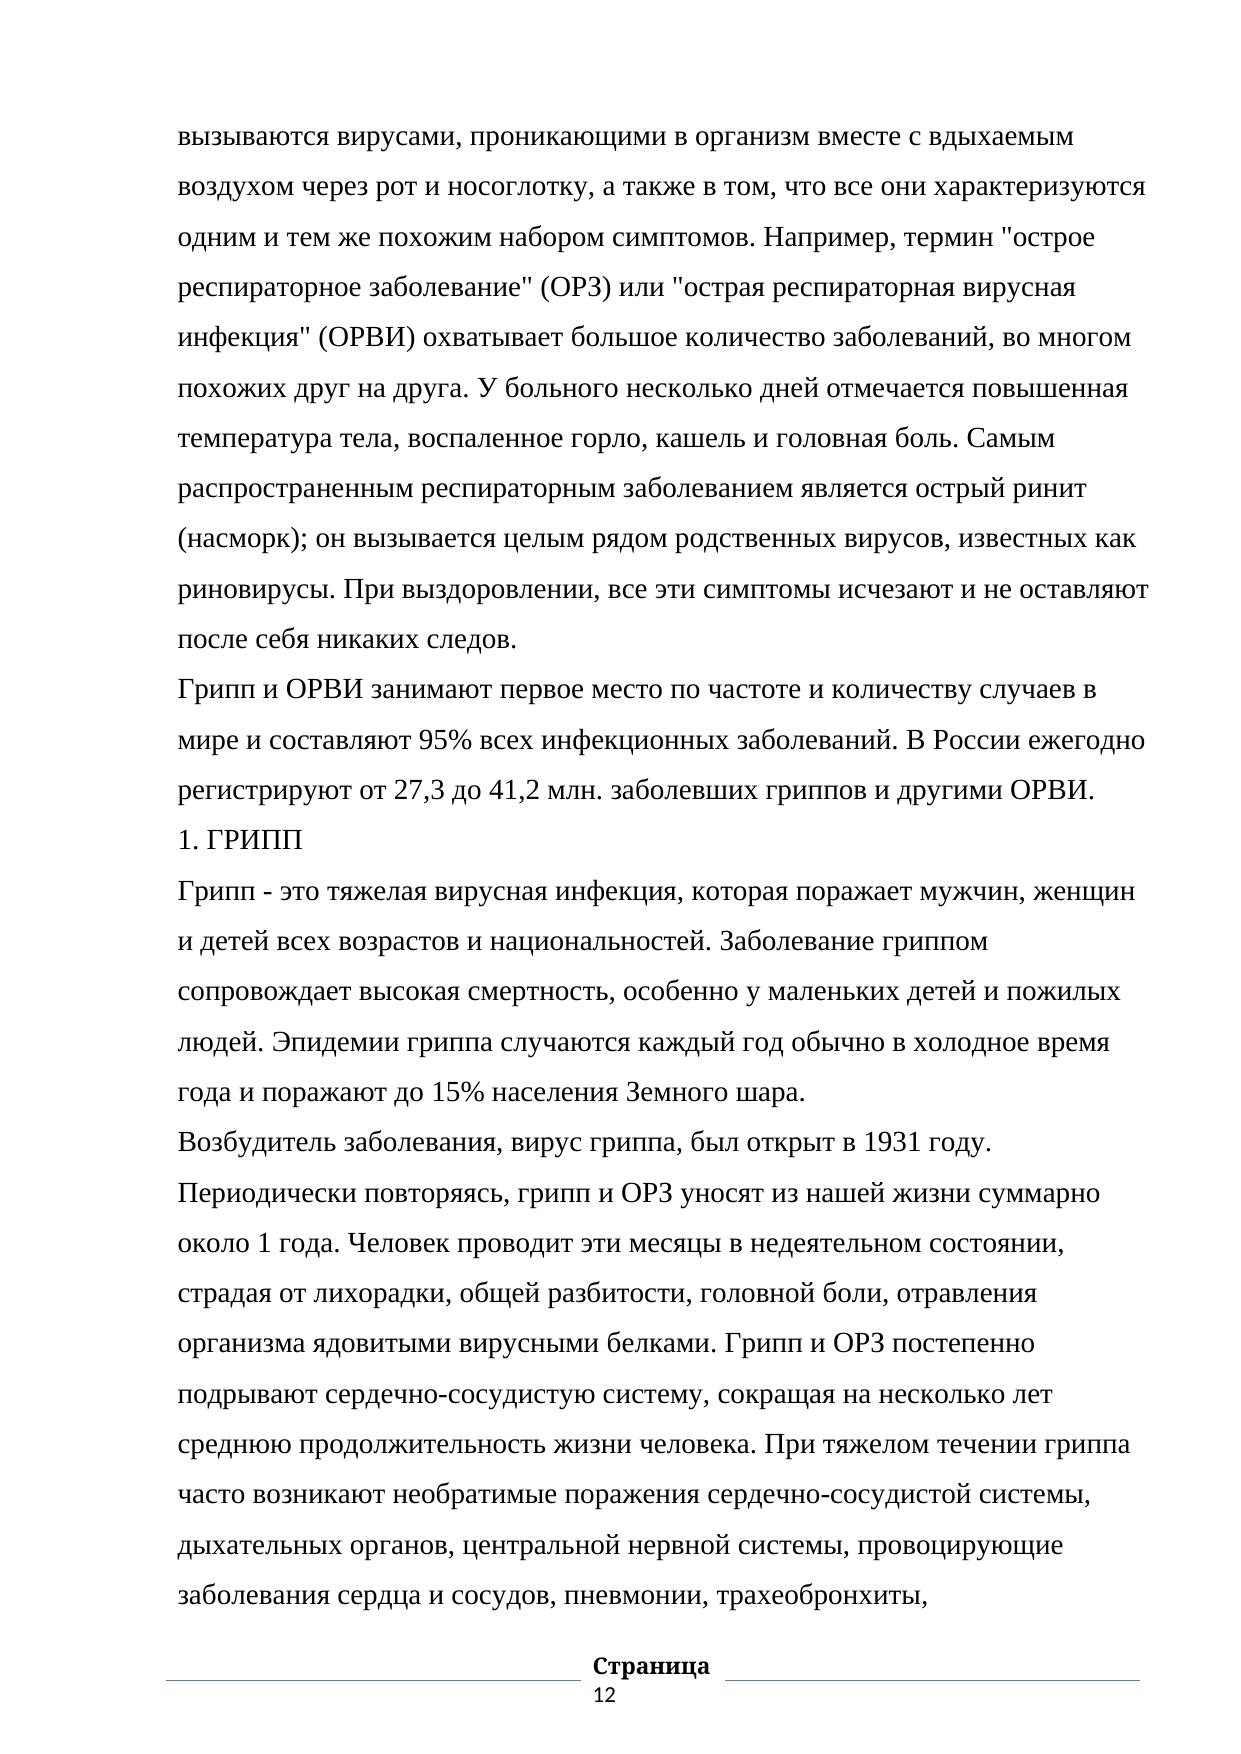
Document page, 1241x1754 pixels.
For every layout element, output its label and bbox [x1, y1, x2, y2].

text [177, 118, 1152, 1611]
